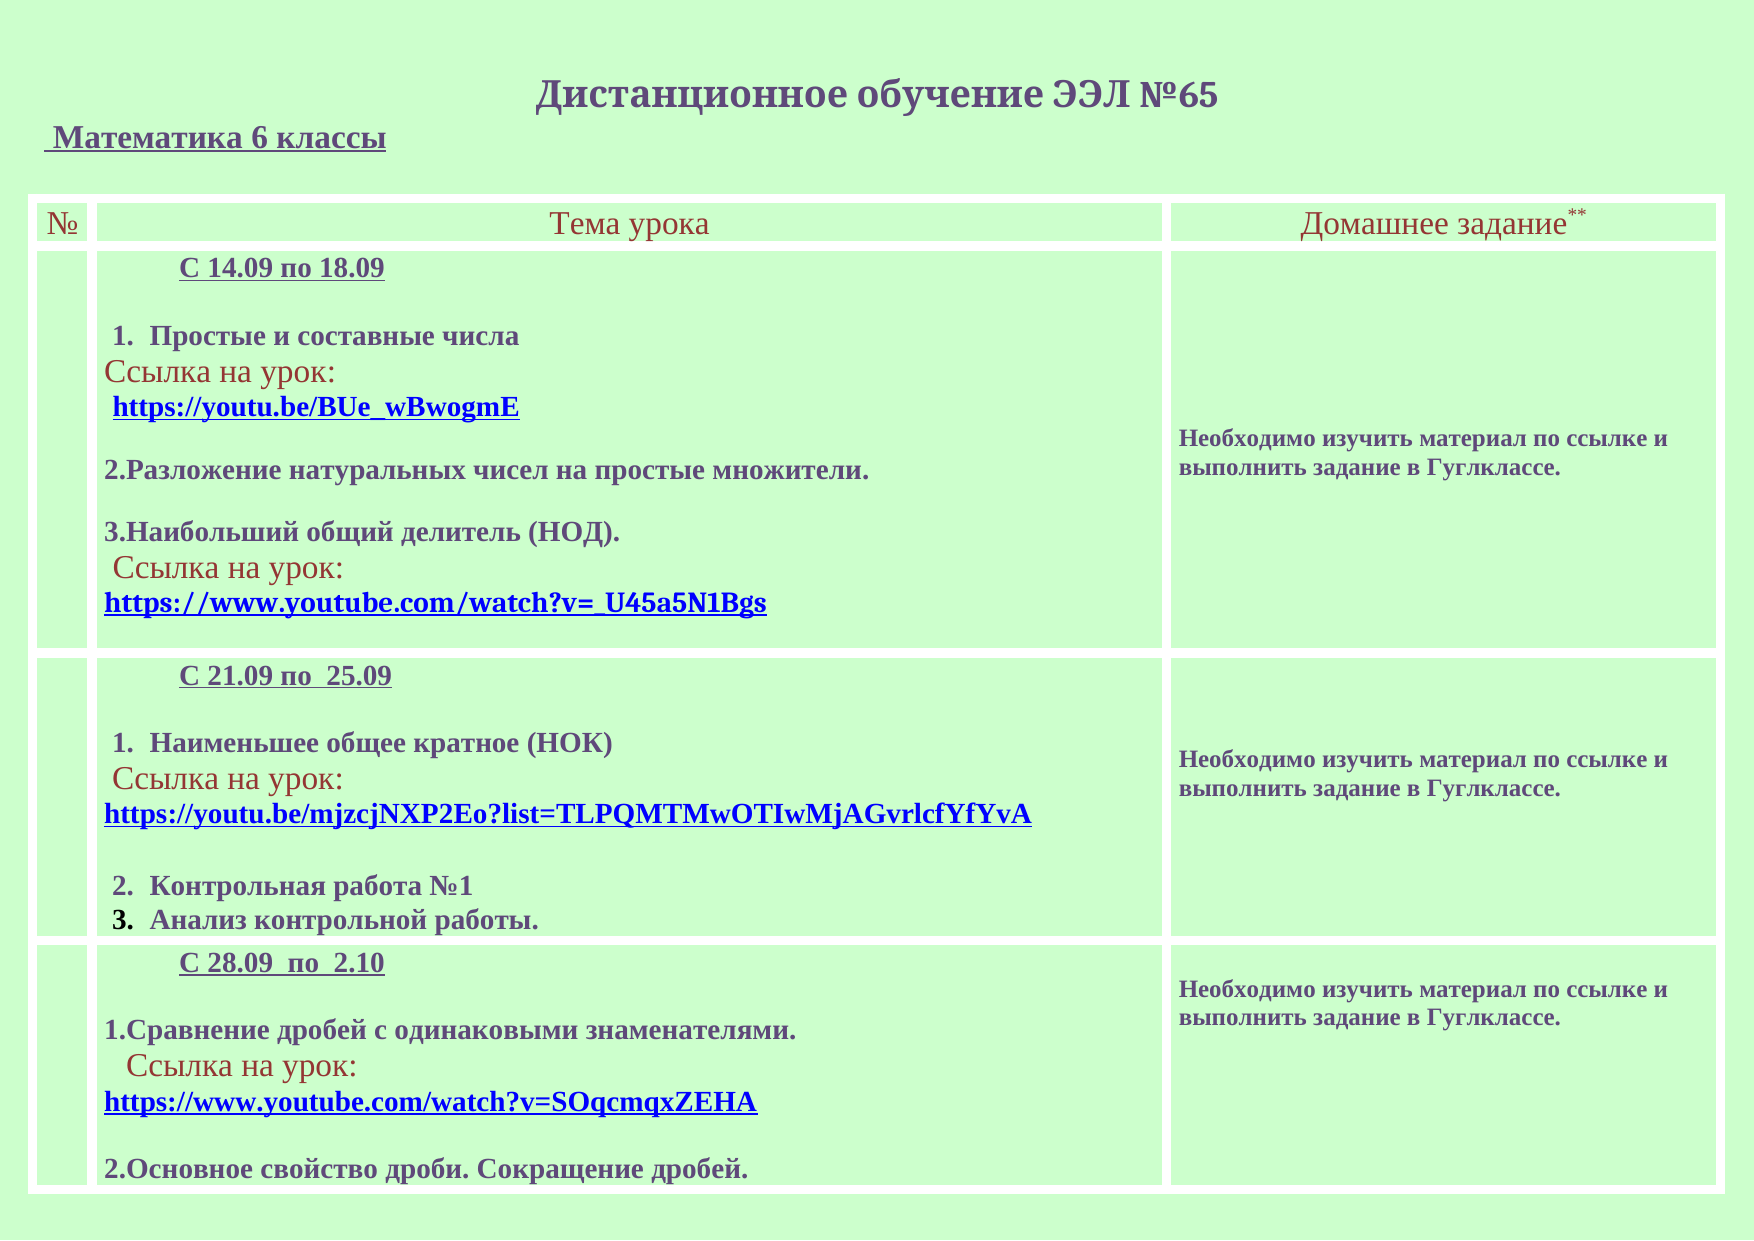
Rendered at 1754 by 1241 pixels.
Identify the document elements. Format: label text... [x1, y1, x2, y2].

table_header Домашнее задание** [1171, 203, 1716, 241]
table_cell Необходимо изучить материал по ссылке и выполнить задание в Гуглклассе. [1171, 251, 1716, 648]
table_cell [37, 251, 87, 648]
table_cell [1171, 945, 1716, 1184]
table_cell Необходимо изучить материал по ссылке и выполнить задание в Гуглклассе. [1171, 658, 1716, 936]
table_header Тема урока [97, 203, 1162, 241]
table_cell [37, 658, 87, 936]
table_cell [97, 945, 1162, 1184]
table_cell С 21.09 по 25.09 Наименьшее общее кратное (НОК) Ссылка на урок: https://youtu.be/mjzcjNXP2Eo?list=TLPQMTMwOTIwMjAGvrlcfYfYvA Контрольная работа №1 Анализ контрольной работы. [97, 658, 1162, 936]
table_header № [37, 203, 87, 241]
text Математика 6 классы [44, 117, 1709, 155]
table_cell [37, 945, 87, 1184]
table_cell С 14.09 по 18.09 Простые и составные числа Ссылка на урок: https://youtu.be/BUe_wBwogmE 2.Разложение натуральных чисел на простые множители. 3.Наибольший общий делитель (НОД). Ссылка на урок: https://www.youtube.com/watch?v=_U45a5N1Bgs [97, 251, 1162, 648]
